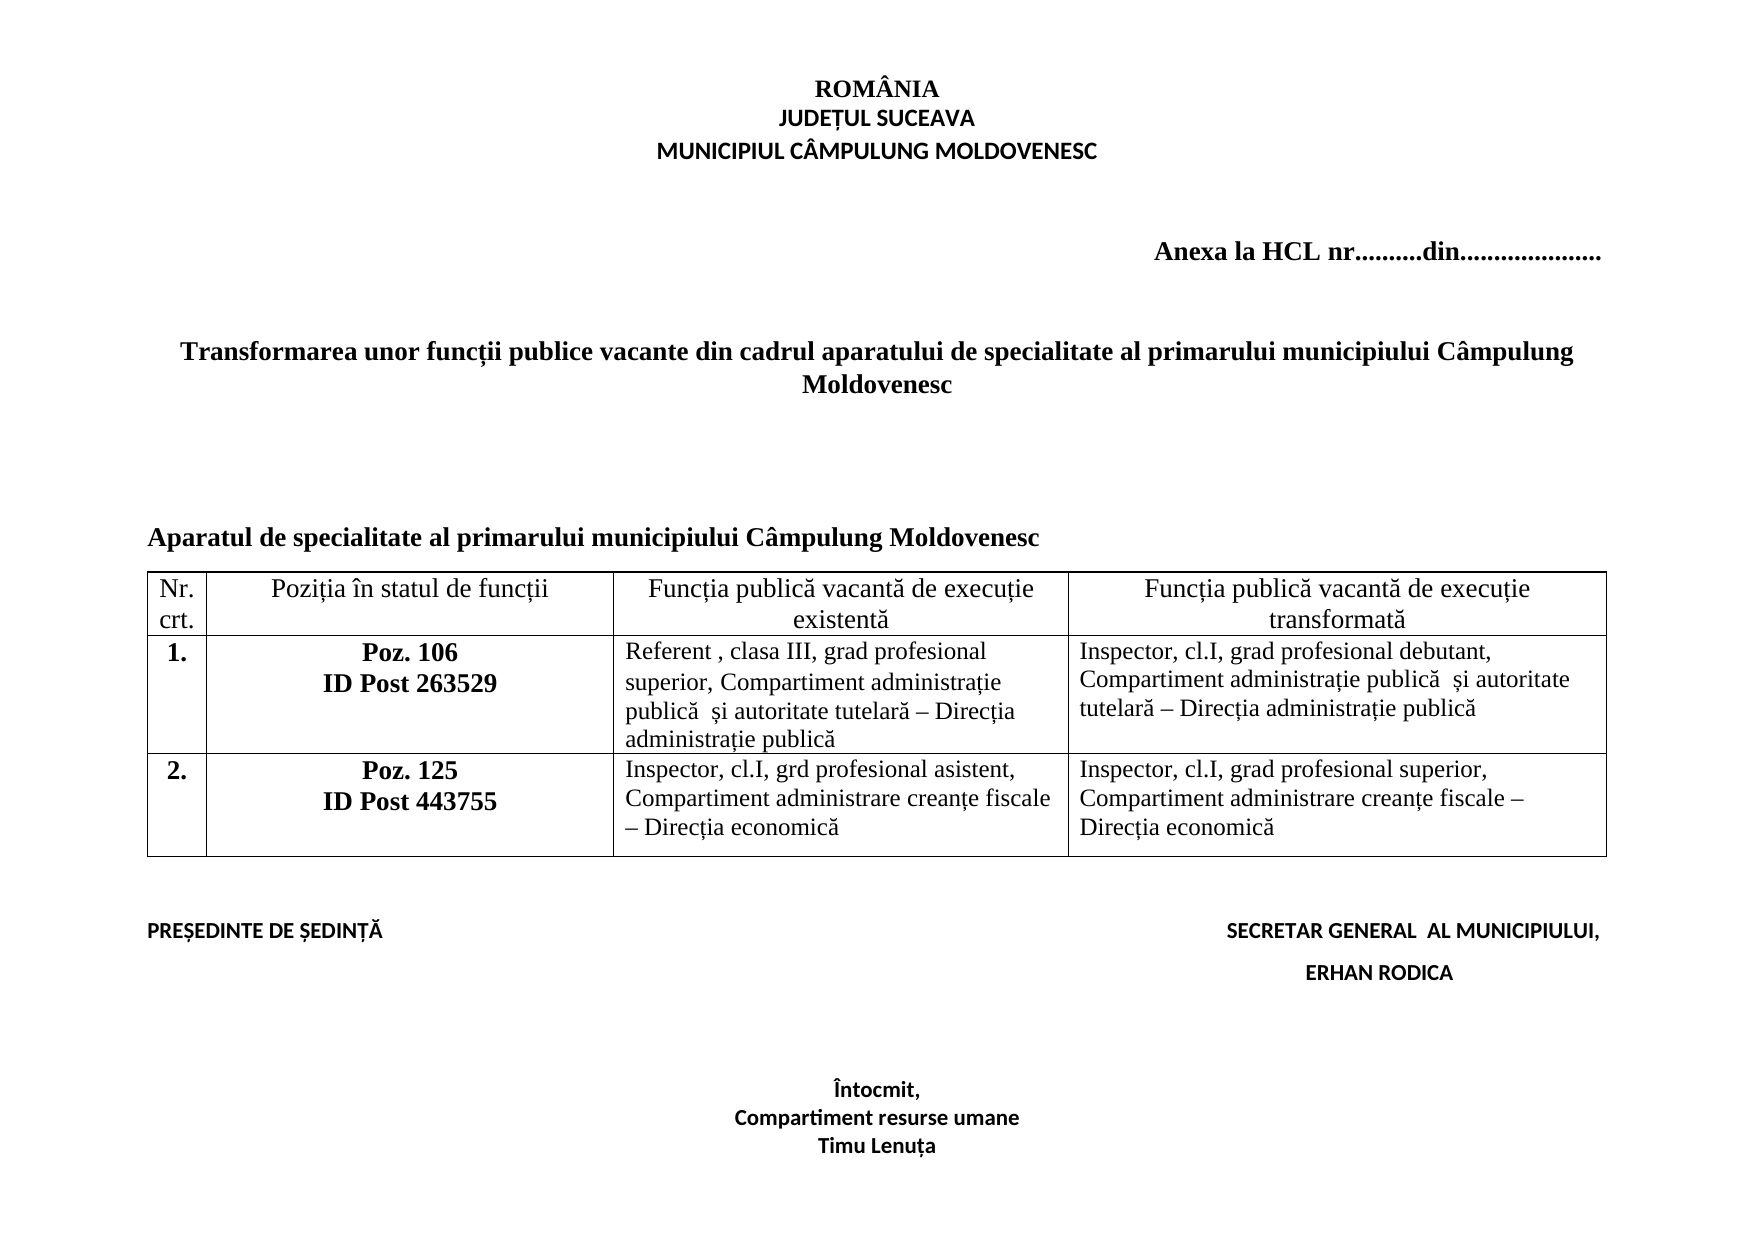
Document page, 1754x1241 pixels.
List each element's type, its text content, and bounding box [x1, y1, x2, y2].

table_cell Inspector, cl.I, grad profesional superior, Compartiment administrare creanțe fiscale – Direcția economică [1069, 754, 1606, 856]
table_cell Inspector, cl.I, grd profesional asistent, Compartiment administrare creanțe fiscale – Direcția economică [614, 754, 1068, 856]
table_header Poziția în statul de funcții [207, 573, 613, 635]
text ERHAN RODICA [147, 958, 1607, 986]
text Anexa la HCL nr..........din..................... [147, 234, 1607, 266]
text Întocmit, [147, 1075, 1607, 1103]
table_cell Referent , clasa III, grad profesional superior, Compartiment administrație publică și autoritate tutelară – Direcția administrație publică [614, 636, 1068, 753]
text Transformarea unor funcții publice vacante din cadrul aparatului de specialitate al primarului municipiului Câmpulung Moldovenesc [147, 335, 1607, 400]
text JUDEŢUL SUCEAVA [147, 102, 1607, 133]
text Timu Lenuța [147, 1131, 1607, 1159]
table_cell 1. [148, 636, 206, 753]
table_header Funcția publică vacantă de execuție transformată [1069, 573, 1606, 635]
table_cell Poz. 106 ID Post 263529 [207, 636, 613, 753]
text PREȘEDINTE DE ȘEDINȚĂ SECRETAR GENERAL AL MUNICIPIULUI, [147, 916, 1607, 944]
text MUNICIPIUL CÂMPULUNG MOLDOVENESC [147, 135, 1607, 166]
table_cell Poz. 125 ID Post 443755 [207, 754, 613, 856]
table_cell Inspector, cl.I, grad profesional debutant, Compartiment administrație publică și autoritate tutelară – Direcția administrație publică [1069, 636, 1606, 753]
title ROMÂNIA [147, 74, 1607, 102]
table_header Funcția publică vacantă de execuție existentă [614, 573, 1068, 635]
text Compartiment resurse umane [147, 1103, 1607, 1131]
table_cell 2. [148, 754, 206, 856]
text Aparatul de specialitate al primarului municipiului Câmpulung Moldovenesc [147, 521, 1607, 552]
table_header Nr. crt. [148, 573, 206, 635]
